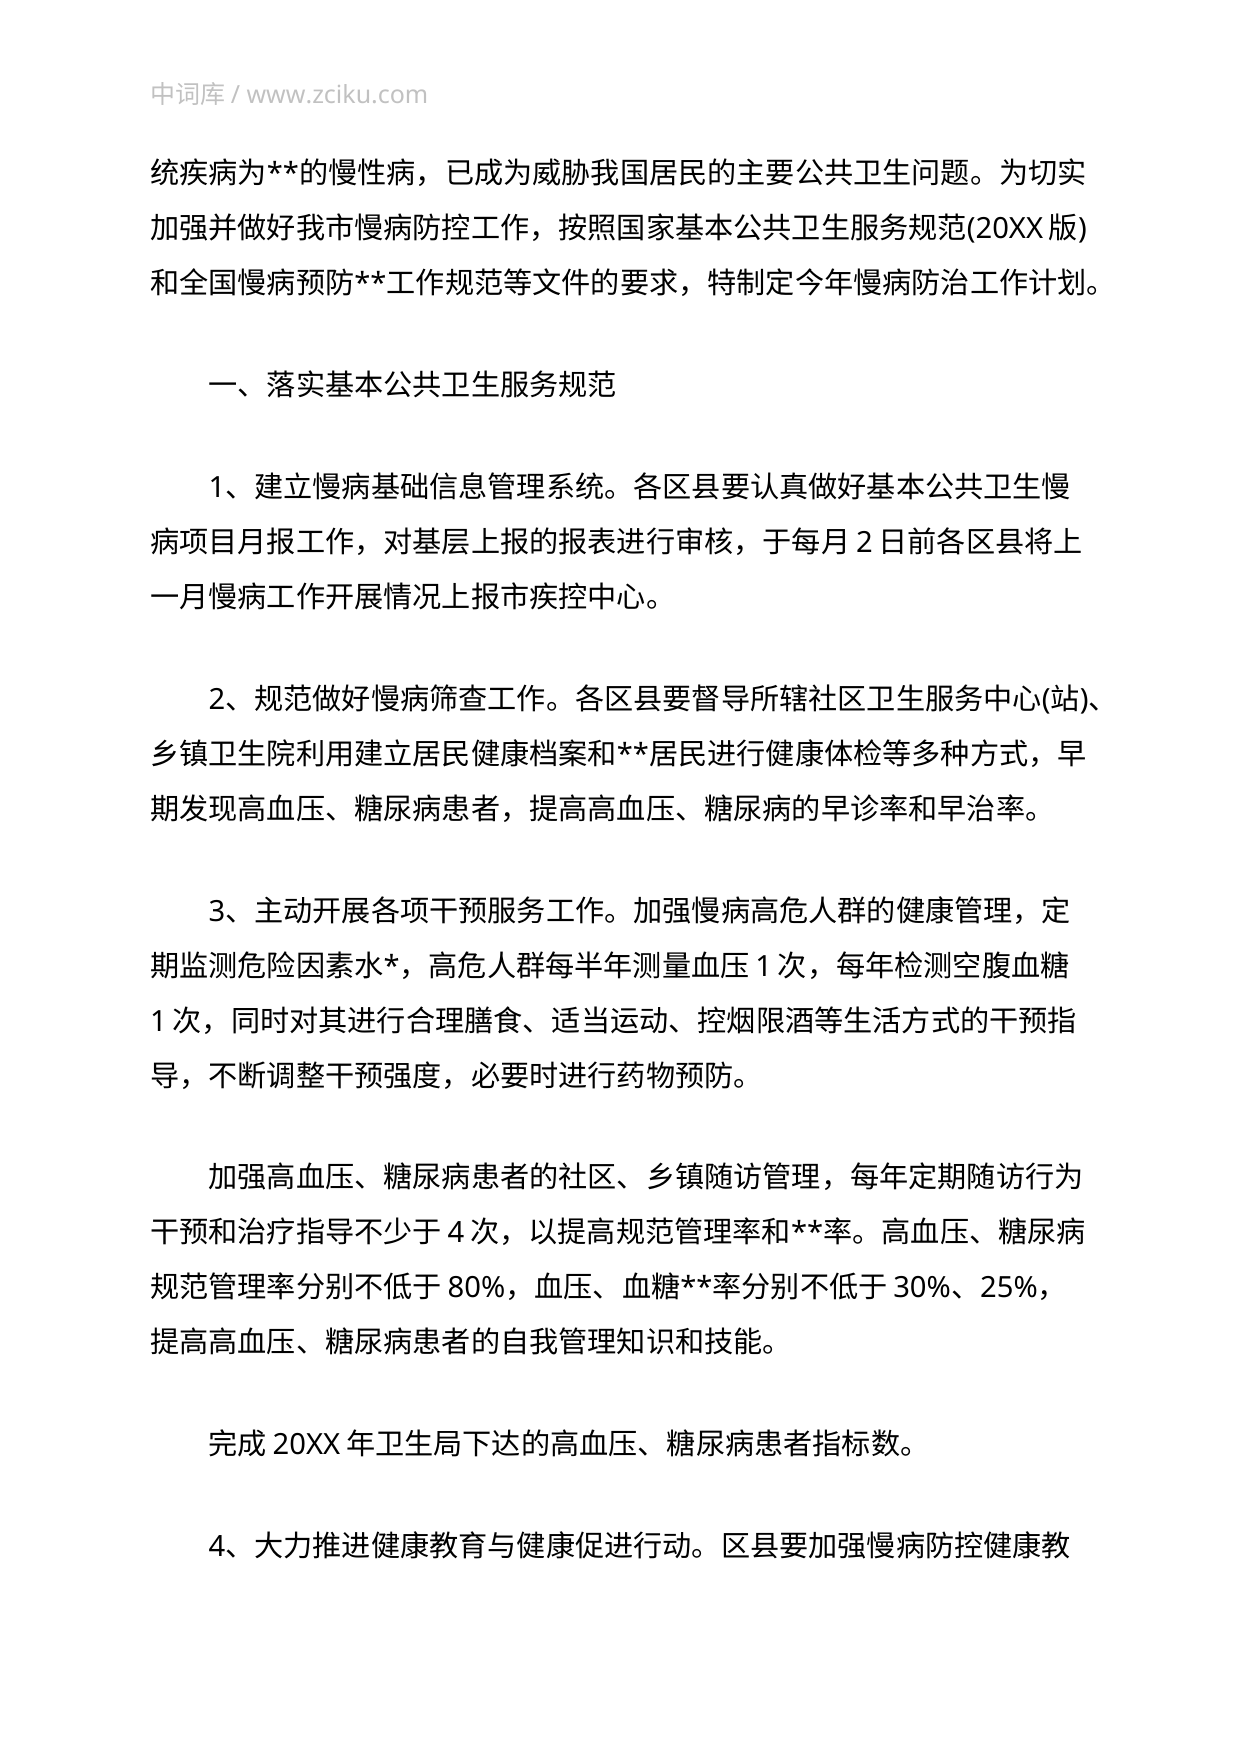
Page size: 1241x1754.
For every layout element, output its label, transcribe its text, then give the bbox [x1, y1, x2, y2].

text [150, 150, 1090, 302]
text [150, 1523, 1090, 1565]
text 完成20XX年卫生局下达的高血压、糖尿病患者指标数。 [150, 1421, 1090, 1463]
text 3、主动开展各项干预服务工作。加强慢病高危人群的健康管理，定期监测危险因素水*，高危人群每半年测量血压1次，每年检测空腹血糖1次，同时对其进行合理膳食、适当运动、控烟限酒等生活方式的干预指导，不断调整干预强度，必要时进行药物预防。 [150, 887, 1090, 1094]
text 一、落实基本公共卫生服务规范 [150, 362, 1090, 404]
text 加强高血压、糖尿病患者的社区、乡镇随访管理，每年定期随访行为干预和治疗指导不少于4次，以提高规范管理率和**率。高血压、糖尿病规范管理率分别不低于80%，血压、血糖**率分别不低于30%、25%，提高高血压、糖尿病患者的自我管理知识和技能。 [150, 1154, 1090, 1361]
text 1、建立慢病基础信息管理系统。各区县要认真做好基本公共卫生慢病项目月报工作，对基层上报的报表进行审核，于每月2日前各区县将上一月慢病工作开展情况上报市疾控中心。 [150, 464, 1090, 616]
text 2、规范做好慢病筛查工作。各区县要督导所辖社区卫生服务中心(站)、乡镇卫生院利用建立居民健康档案和**居民进行健康体检等多种方式，早期发现高血压、糖尿病患者，提高高血压、糖尿病的早诊率和早治率。 [150, 676, 1090, 828]
